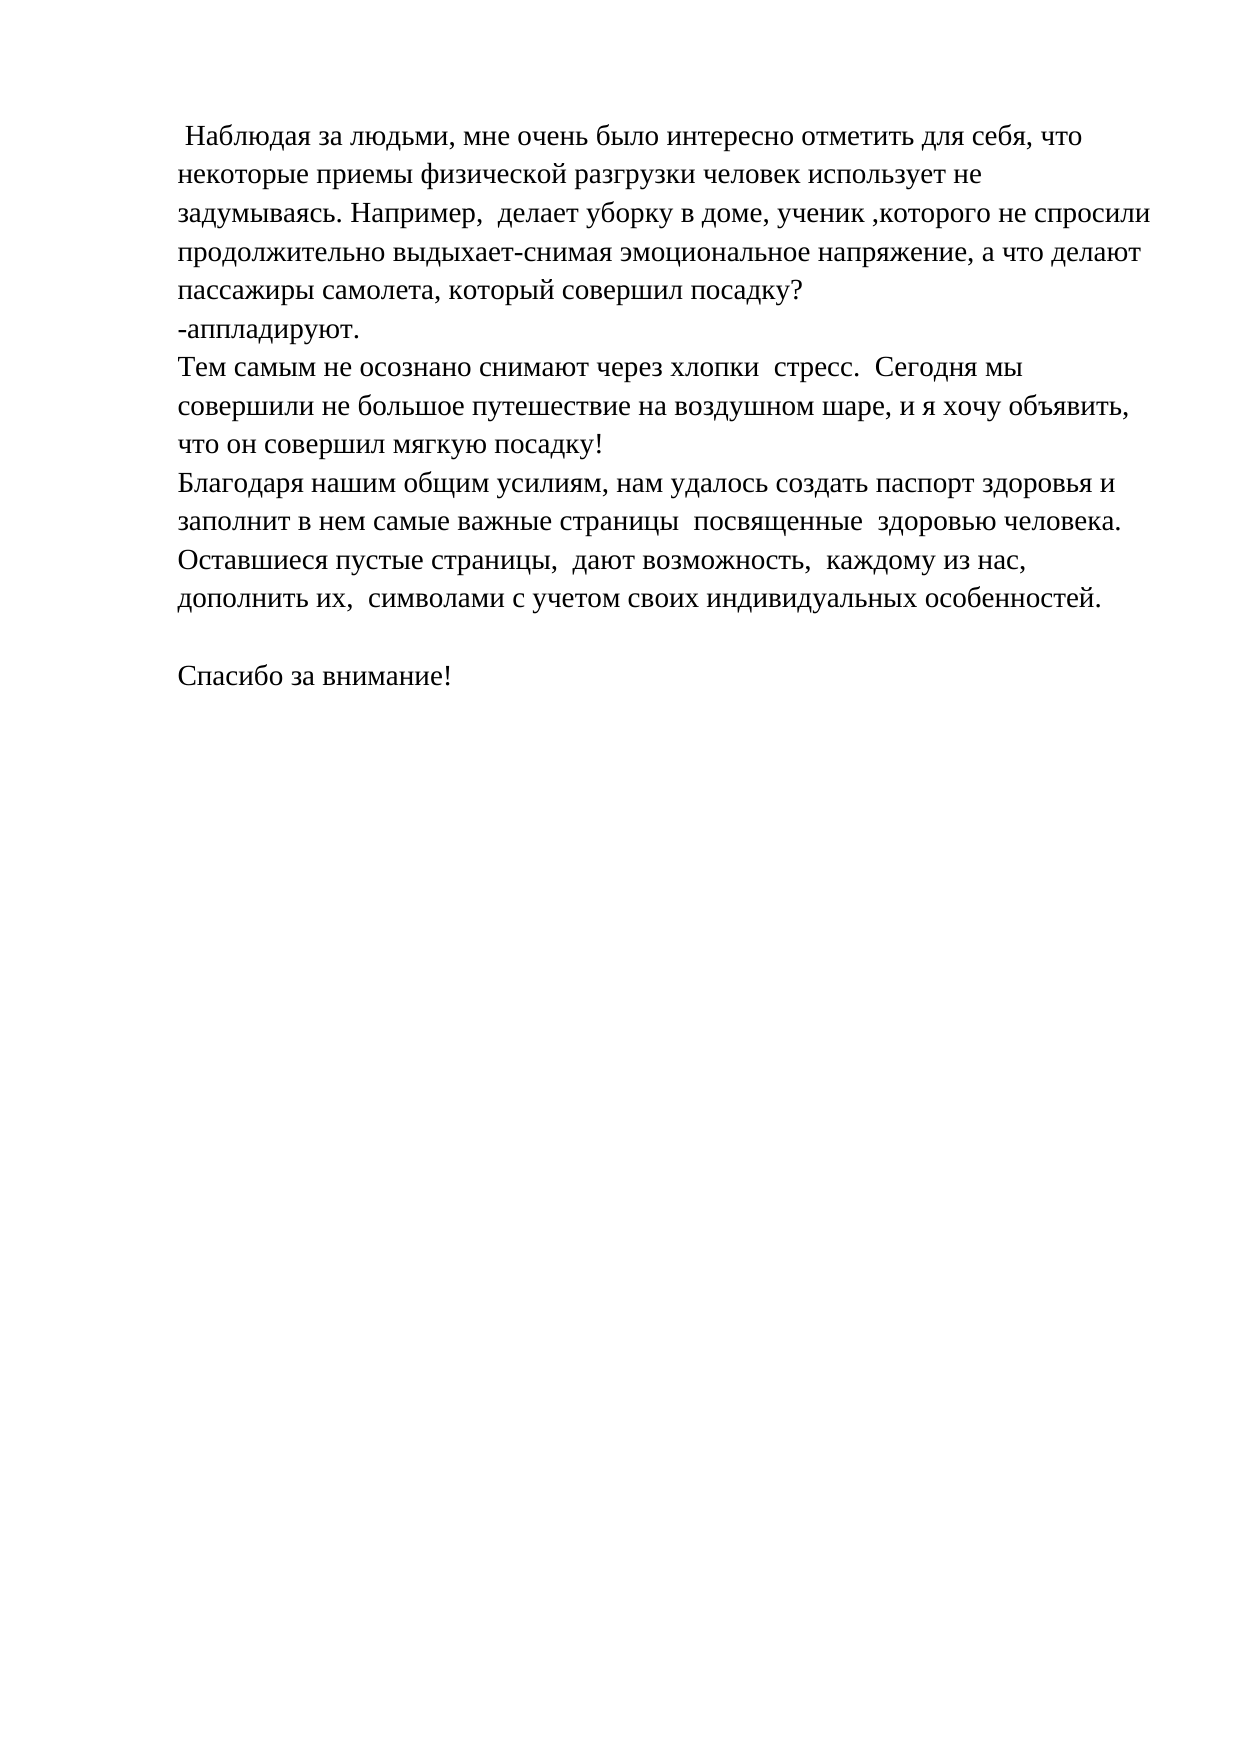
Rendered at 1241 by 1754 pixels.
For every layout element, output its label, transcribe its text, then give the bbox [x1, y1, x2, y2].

list Благодаря нашим общим усилиям, нам удалось создать паспорт здоровья и заполнит в нем самые важные страницы посвященные здоровью человека. Оставшиеся пустые страницы, дают возможность, каждому из нас, дополнить их, символами с учетом своих индивидуальных особенностей. [177, 465, 1152, 614]
text -аппладируют. [177, 311, 1152, 344]
text Наблюдая за людьми, мне очень было интересно отметить для себя, что некоторые приемы физической разгрузки человек использует не задумываясь. Например, делает уборку в доме, ученик ,которого не спросили продолжительно выдыхает-снимая эмоциональное напряжение, а что делают пассажиры самолета, который совершил посадку? [177, 118, 1152, 306]
list Спасибо за внимание! [177, 658, 1152, 691]
text Тем самым не осознано снимают через хлопки стресс. Сегодня мы совершили не большое путешествие на воздушном шаре, и я хочу объявить, что он совершил мягкую посадку! [177, 349, 1152, 460]
